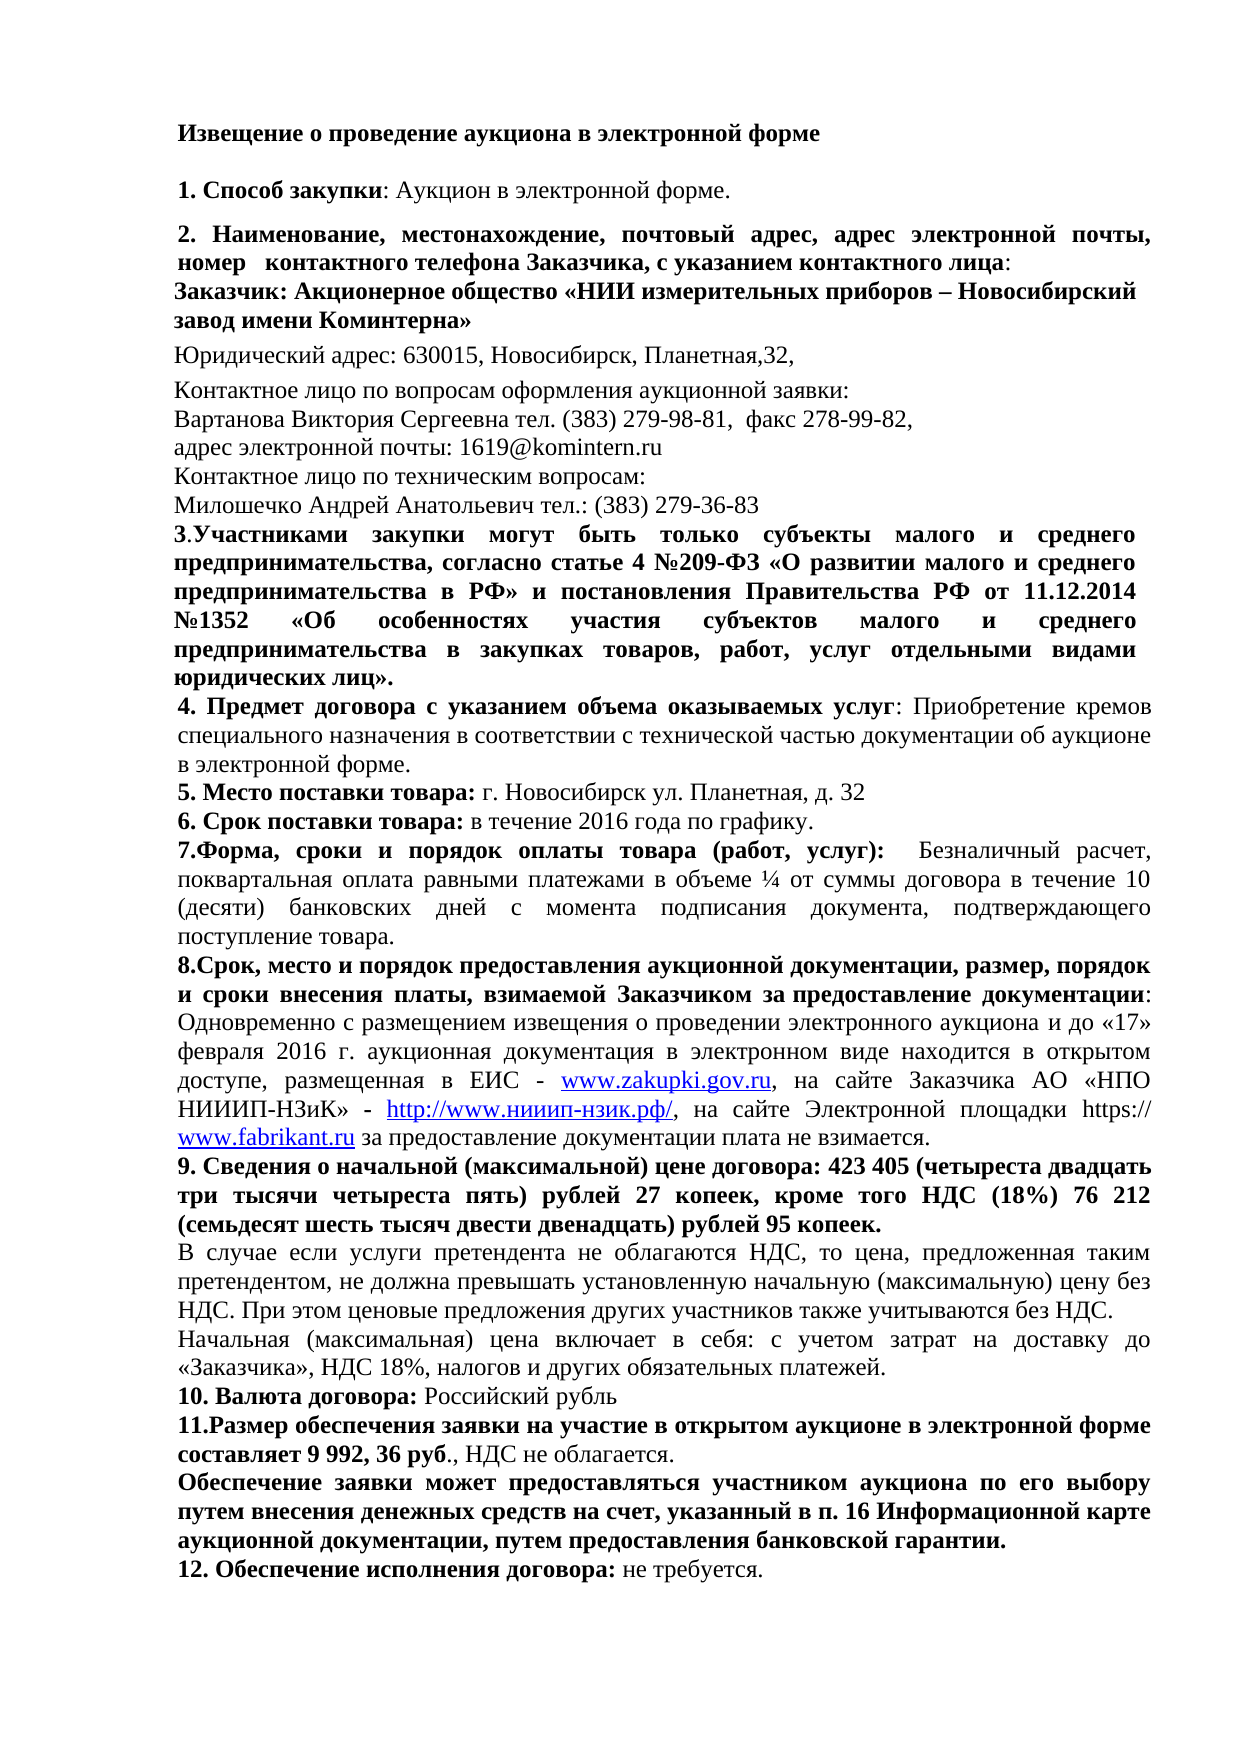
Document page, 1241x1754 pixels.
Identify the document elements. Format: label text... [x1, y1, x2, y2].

text 5. Место поставки товара: г. Новосибирск ул. Планетная, д. 32 [177, 777, 1152, 806]
text Обеспечение заявки может предоставляться участником аукциона по его выбору путем внесения денежных средств на счет, указанный в п. 16 Информационной карте аукционной документации, путем предоставления банковской гарантии. [177, 1467, 1152, 1554]
text 8.Срок, место и порядок предоставления аукционной документации, размер, порядок и сроки внесения платы, взимаемой Заказчиком за предоставление документации: Одновременно с размещением извещения о проведении электронного аукциона и до «17» февраля 2016 г. аукционная документация в электронном виде находится в открытом доступе, размещенная в ЕИС - www.zakupki.gov.ru, на сайте Заказчика АО «НПО НИИИП-НЗиК» - http://www.нииип-нзик.рф/, на сайте Электронной площадки https:// www.fabrikant.ru за предоставление документации плата не взимается. [177, 950, 1152, 1151]
list Начальная (максимальная) цена включает в себя: с учетом затрат на доставку до «Заказчика», НДС 18%, налогов и других обязательных платежей. [177, 1324, 1152, 1381]
table_header Заказчик: Акционерное общество «НИИ измерительных приборов – Новосибирский завод имени Коминтерна» [163, 276, 1148, 340]
text 2. Наименование, местонахождение, почтовый адрес, адрес электронной почты, номер контактного телефона Заказчика, с указанием контактного лица: [177, 219, 1152, 276]
table_cell Юридический адрес: 630015, Новосибирск, Планетная,32, [163, 340, 1148, 375]
text 6. Срок поставки товара: в течение 2016 года по графику. [177, 806, 1152, 835]
text 12. Обеспечение исполнения договора: не требуется. [177, 1554, 1152, 1582]
text 9. Сведения о начальной (максимальной) цене договора: 423 405 (четыреста двадцать три тысячи четыреста пять) рублей 27 копеек, кроме того НДС (18%) 76 212 (семьдесят шесть тысяч двести двенадцать) рублей 95 копеек. [177, 1151, 1152, 1237]
text В случае если услуги претендента не облагаются НДС, то цена, предложенная таким претендентом, не должна превышать установленную начальную (максимальную) цену без НДС. При этом ценовые предложения других участников также учитываются без НДС. [177, 1237, 1152, 1324]
text 11.Размер обеспечения заявки на участие в открытом аукционе в электронной форме составляет 9 992, 36 руб., НДС не облагается. [177, 1410, 1152, 1467]
text 1. Способ закупки: Аукцион в электронной форме. [177, 176, 1152, 204]
list 4. Предмет договора с указанием объема оказываемых услуг: Приобретение кремов специального назначения в соответствии с технической частью документации об аукционе в электронной форме. [177, 691, 1152, 777]
table_cell Контактное лицо по вопросам оформления аукционной заявки: Вартанова Виктория Сергеевна тел. (383) 279-98-81, факс 278-99-82, адрес электронной почты: 1619@komintern.ru [163, 375, 1148, 461]
text 7.Форма, сроки и порядок оплаты товара (работ, услуг): Безналичный расчет, поквартальная оплата равными платежами в объеме ¼ от суммы договора в течение 10 (десяти) банковских дней с момента подписания документа, подтверждающего поступление товара. [177, 835, 1152, 950]
table_cell Контактное лицо по техническим вопросам: Милошечко Андрей Анатольевич тел.: (383) 279-36-83 3.Участниками закупки могут быть только субъекты малого и среднего предпринимательства, согласно статье 4 №209-ФЗ «О развитии малого и среднего предпринимательства в РФ» и постановления Правительства РФ от 11.12.2014 №1352 «Об особенностях участия субъектов малого и среднего предпринимательства в закупках товаров, работ, услуг отдельными видами юридических лиц». [163, 461, 1148, 691]
list 10. Валюта договора: Российский рубль [177, 1381, 1152, 1410]
text Извещение о проведение аукциона в электронной форме [177, 118, 1152, 147]
